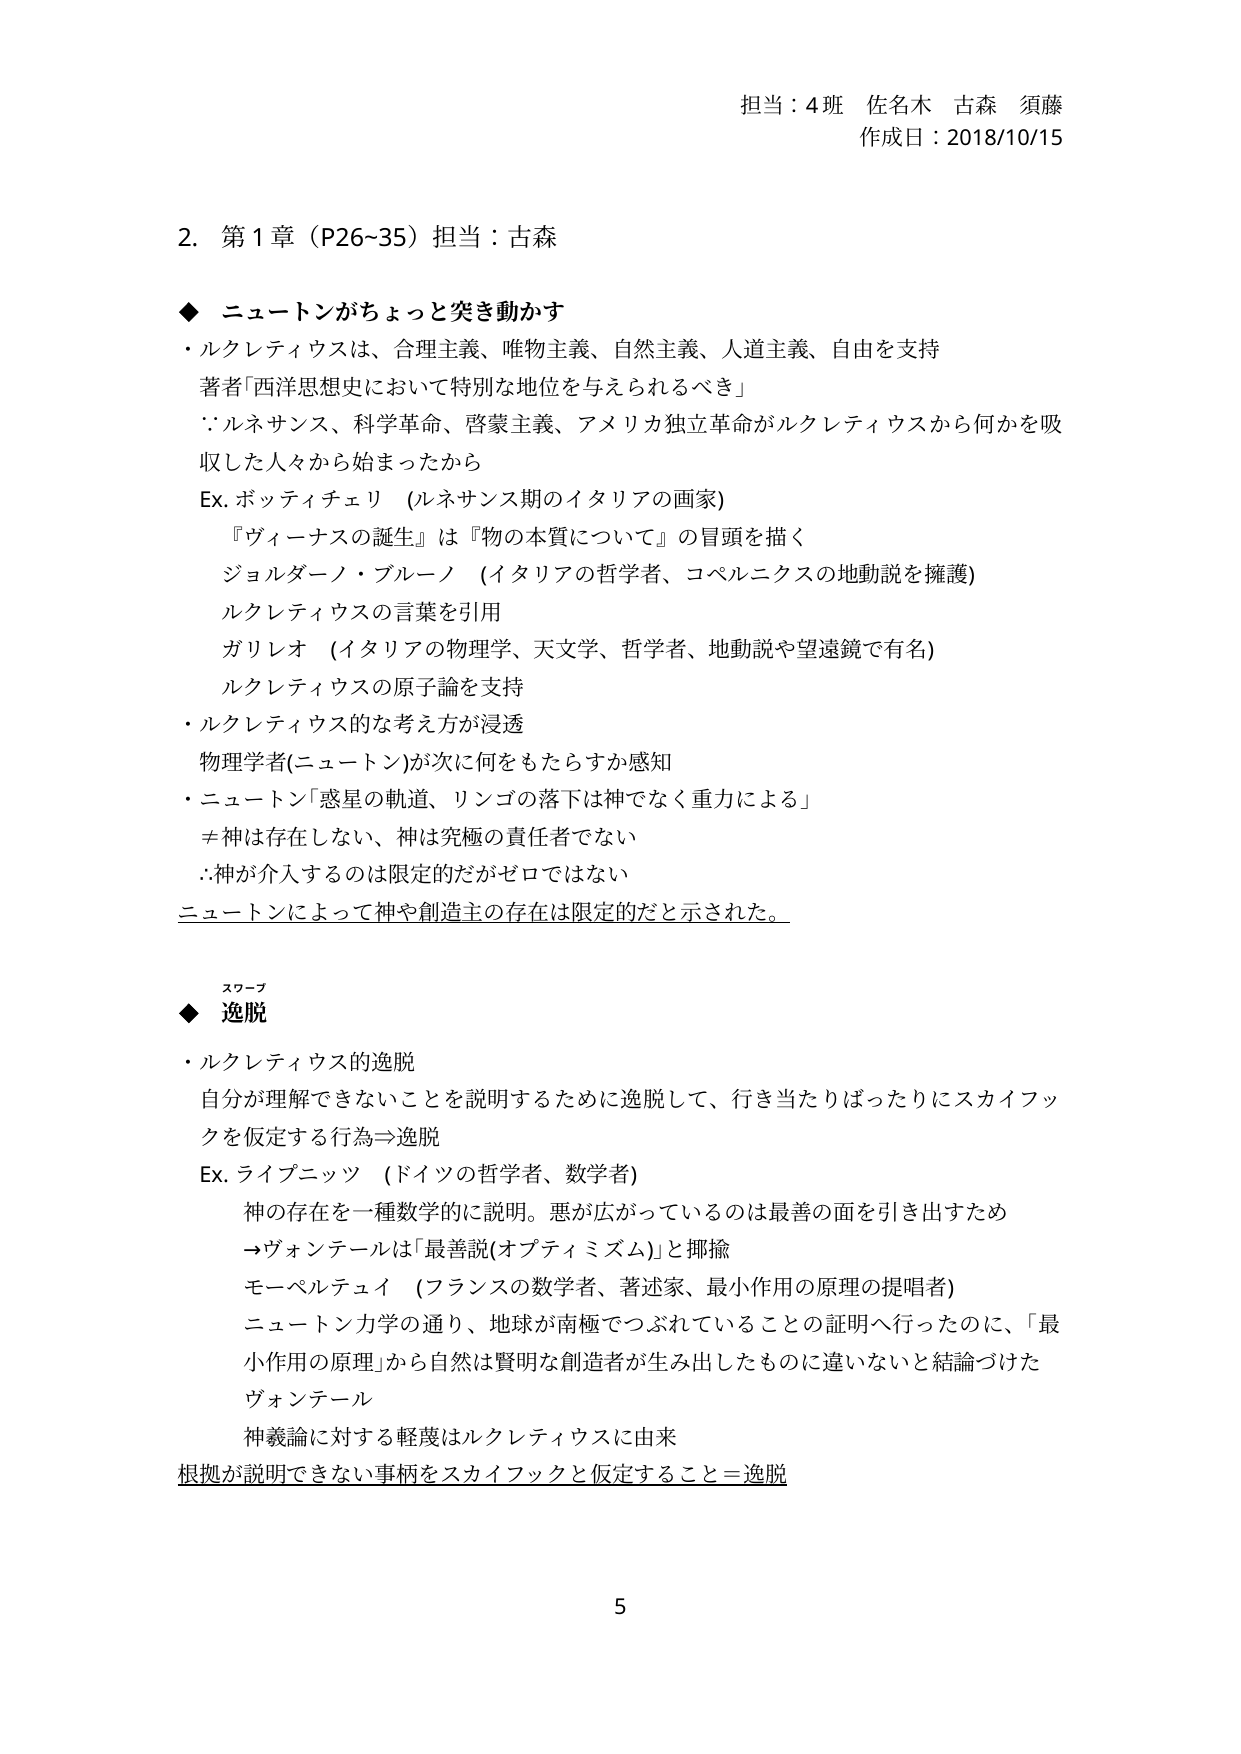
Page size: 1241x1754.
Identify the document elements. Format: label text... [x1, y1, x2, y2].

text ・ルクレティウスは、合理主義、唯物主義、自然主義、人道主義、自由を支持 [177, 329, 1063, 367]
list 第1章（P26~35）担当：古森 [177, 217, 1063, 254]
text ガリレオ (イタリアの物理学、天文学、哲学者、地動説や望遠鏡で有名) [177, 629, 1063, 667]
text ヴォンテール [177, 1379, 1063, 1417]
text ∴神が介入するのは限定的だがゼロではない [177, 854, 1063, 892]
text ニュートンによって神や創造主の存在は限定的だと示された。 [177, 892, 1063, 929]
text 『ヴィーナスの誕生』は『物の本質について』の冒頭を描く [177, 517, 1063, 554]
text ・ルクレティウス的逸脱 [177, 1042, 1063, 1079]
text →ヴォンテールは｢最善説(オプティミズム)｣と揶揄 [221, 1229, 1063, 1267]
text ・ニュートン｢惑星の軌道、リンゴの落下は神でなく重力による｣ [177, 779, 1063, 817]
text ニュートン力学の通り、地球が南極でつぶれていることの証明へ行ったのに、｢最小作用の原理｣から自然は賢明な創造者が生み出したものに違いないと結論づけた [243, 1304, 1063, 1379]
text 根拠が説明できない事柄をスカイフックと仮定すること＝逸脱 [177, 1454, 1063, 1492]
text ∵ルネサンス、科学革命、啓蒙主義、アメリカ独立革命がルクレティウスから何かを吸収した人々から始まったから [177, 404, 1063, 479]
text ルクレティウスの言葉を引用 [177, 592, 1063, 629]
text ・ルクレティウス的な考え方が浸透 [177, 704, 1063, 742]
text ≠神は存在しない、神は究極の責任者でない [177, 817, 1063, 854]
text 自分が理解できないことを説明するために逸脱して、行き当たりばったりにスカイフックを仮定する行為⇒逸脱 [199, 1079, 1063, 1154]
text 神羲論に対する軽蔑はルクレティウスに由来 [177, 1417, 1063, 1454]
text モーペルテュイ (フランスの数学者、著述家、最小作用の原理の提唱者) [177, 1267, 1063, 1304]
text ルクレティウスの原子論を支持 [177, 667, 1063, 704]
text Ex. ライプニッツ (ドイツの哲学者、数学者) [177, 1154, 1063, 1192]
text 著者｢西洋思想史において特別な地位を与えられるべき｣ [177, 367, 1063, 404]
text 神の存在を一種数学的に説明。悪が広がっているのは最善の面を引き出すため [221, 1192, 1063, 1229]
text 物理学者(ニュートン)が次に何をもたらすか感知 [177, 742, 1063, 779]
text Ex. ボッティチェリ (ルネサンス期のイタリアの画家) [177, 479, 1063, 517]
list ニュートンがちょっと突き動かす [177, 292, 1063, 329]
text ジョルダーノ・ブルーノ (イタリアの哲学者、コペルニクスの地動説を擁護) [177, 554, 1063, 592]
